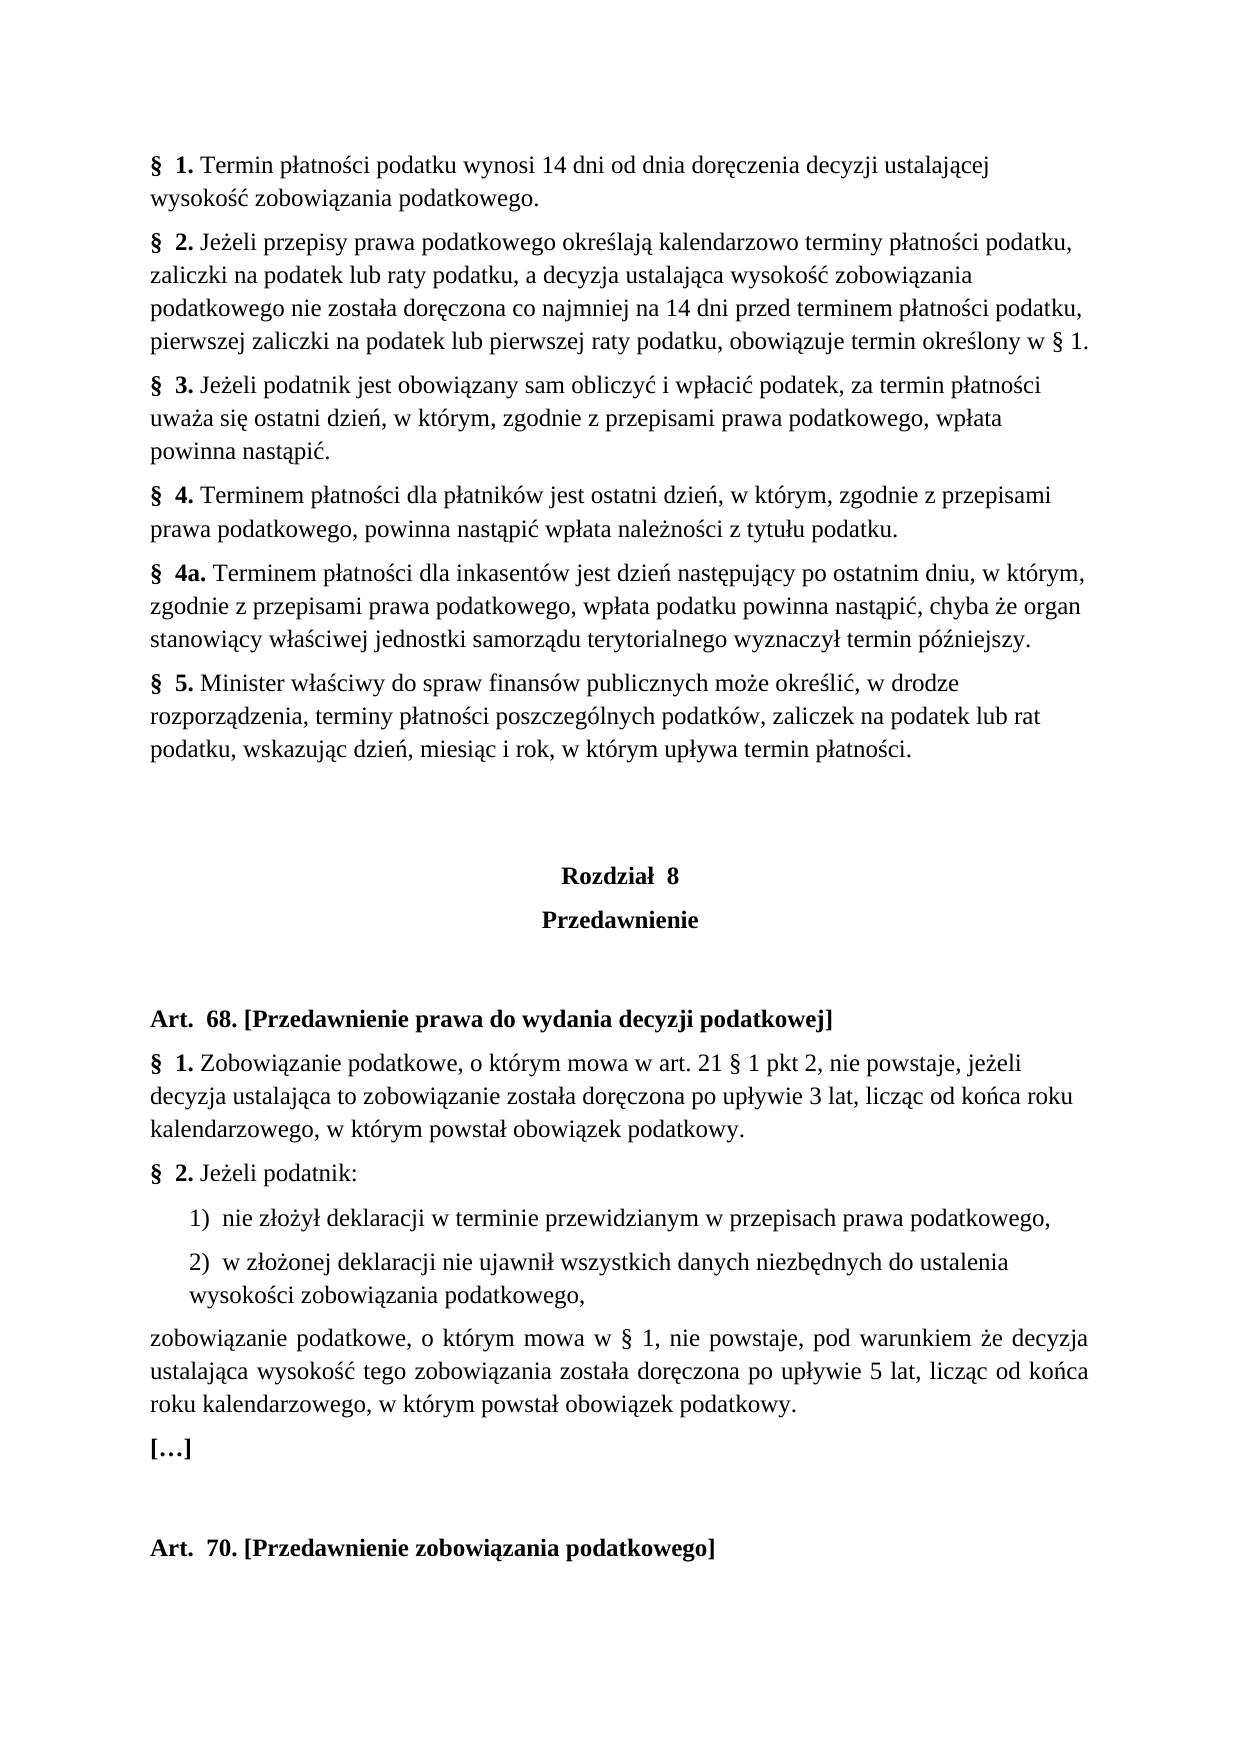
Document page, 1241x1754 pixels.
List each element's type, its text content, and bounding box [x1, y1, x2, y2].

text § 1. Zobowiązanie podatkowe, o którym mowa w art. 21 § 1 pkt 2, nie powstaje, jeżeli decyzja ustalająca to zobowiązanie została doręczona po upływie 3 lat, licząc od końca roku kalendarzowego, w którym powstał obowiązek podatkowy. [150, 1048, 1090, 1143]
text § 1. Termin płatności podatku wynosi 14 dni od dnia doręczenia decyzji ustalającej wysokość zobowiązania podatkowego. [150, 150, 1090, 212]
text zobowiązanie podatkowe, o którym mowa w § 1, nie powstaje, pod warunkiem że decyzja ustalająca wysokość tego zobowiązania została doręczona po upływie 5 lat, licząc od końca roku kalendarzowego, w którym powstał obowiązek podatkowy. [150, 1323, 1090, 1418]
text § 2. Jeżeli podatnik: [150, 1158, 1090, 1187]
text […] [150, 1433, 1090, 1462]
text § 4a. Terminem płatności dla inkasentów jest dzień następujący po ostatnim dniu, w którym, zgodnie z przepisami prawa podatkowego, wpłata podatku powinna nastąpić, chyba że organ stanowiący właściwej jednostki samorządu terytorialnego wyznaczył termin późniejszy. [150, 558, 1090, 653]
text § 2. Jeżeli przepisy prawa podatkowego określają kalendarzowo terminy płatności podatku, zaliczki na podatek lub raty podatku, a decyzja ustalająca wysokość zobowiązania podatkowego nie została doręczona co najmniej na 14 dni przed terminem płatności podatku, pierwszej zaliczki na podatek lub pierwszej raty podatku, obowiązuje termin określony w § 1. [150, 227, 1090, 355]
text Przedawnienie [150, 905, 1090, 933]
text § 3. Jeżeli podatnik jest obowiązany sam obliczyć i wpłacić podatek, za termin płatności uważa się ostatni dzień, w którym, zgodnie z przepisami prawa podatkowego, wpłata powinna nastąpić. [150, 370, 1090, 465]
text 1) nie złożył deklaracji w terminie przewidzianym w przepisach prawa podatkowego, [189, 1203, 1090, 1231]
text Rozdział 8 [150, 861, 1090, 890]
text § 5. Minister właściwy do spraw finansów publicznych może określić, w drodze rozporządzenia, terminy płatności poszczególnych podatków, zaliczek na podatek lub rat podatku, wskazując dzień, miesiąc i rok, w którym upływa termin płatności. [150, 668, 1090, 763]
text Art. 68. [Przedawnienie prawa do wydania decyzji podatkowej] [150, 1004, 1090, 1033]
text § 4. Terminem płatności dla płatników jest ostatni dzień, w którym, zgodnie z przepisami prawa podatkowego, powinna nastąpić wpłata należności z tytułu podatku. [150, 481, 1090, 542]
text Art. 70. [Przedawnienie zobowiązania podatkowego] [150, 1533, 1090, 1562]
text 2) w złożonej deklaracji nie ujawnił wszystkich danych niezbędnych do ustalenia wysokości zobowiązania podatkowego, [189, 1247, 1090, 1308]
